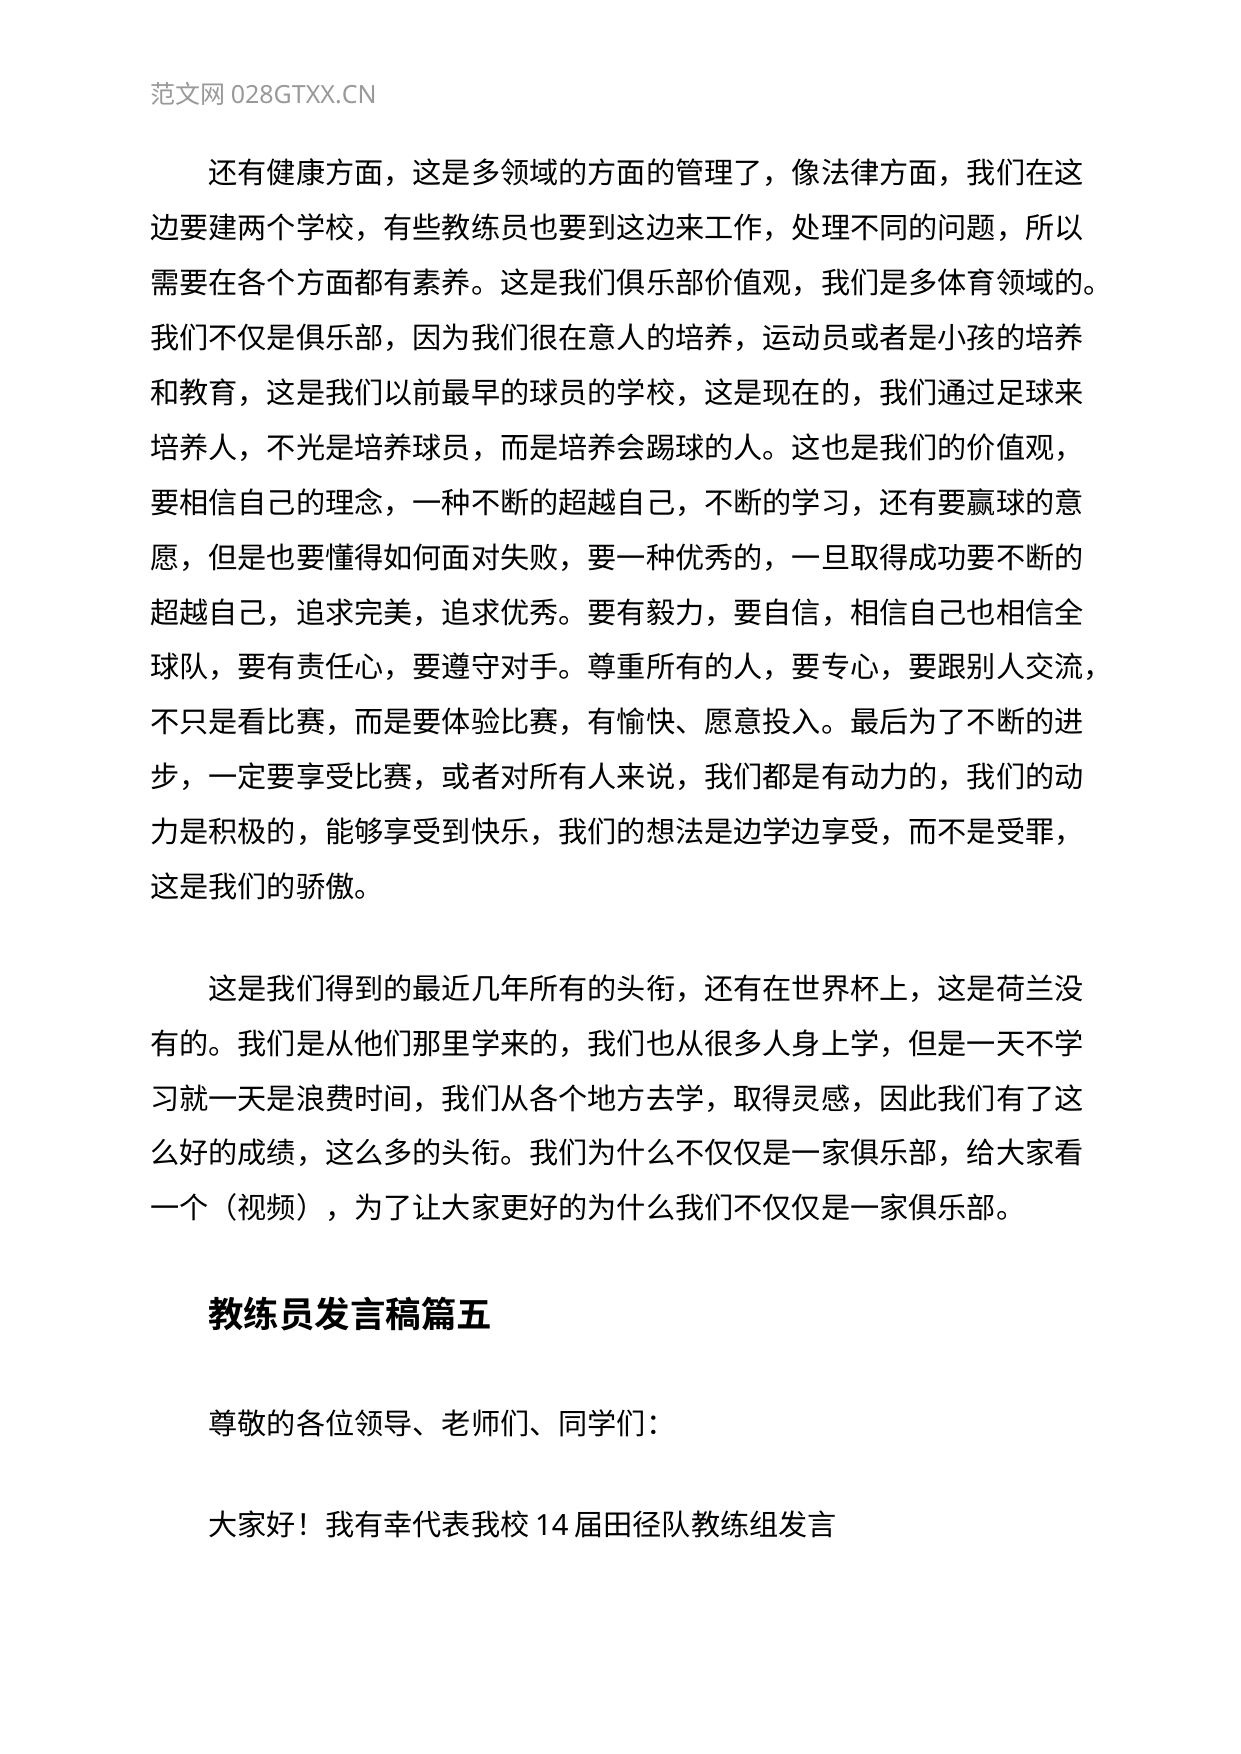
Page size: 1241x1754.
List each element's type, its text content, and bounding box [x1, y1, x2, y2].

text 尊敬的各位领导、老师们、同学们： [150, 1400, 1090, 1442]
text 大家好！我有幸代表我校14届田径队教练组发言 [150, 1502, 1090, 1544]
text 还有健康方面，这是多领域的方面的管理了，像法律方面，我们在这边要建两个学校，有些教练员也要到这边来工作，处理不同的问题，所以需要在各个方面都有素养。这是我们俱乐部价值观，我们是多体育领域的。我们不仅是俱乐部，因为我们很在意人的培养，运动员或者是小孩的培养和教育，这是我们以前最早的球员的学校，这是现在的，我们通过足球来培养人，不光是培养球员，而是培养会踢球的人。这也是我们的价值观，要相信自己的理念，一种不断的超越自己，不断的学习，还有要赢球的意愿，但是也要懂得如何面对失败，要一种优秀的，一旦取得成功要不断的超越自己，追求完美，追求优秀。要有毅力，要自信，相信自己也相信全球队，要有责任心，要遵守对手。尊重所有的人，要专心，要跟别人交流，不只是看比赛，而是要体验比赛，有愉快、愿意投入。最后为了不断的进步，一定要享受比赛，或者对所有人来说，我们都是有动力的，我们的动力是积极的，能够享受到快乐，我们的想法是边学边享受，而不是受罪，这是我们的骄傲。 [150, 150, 1090, 906]
text 教练员发言稿篇五 [150, 1287, 1090, 1338]
text 这是我们得到的最近几年所有的头衔，还有在世界杯上，这是荷兰没有的。我们是从他们那里学来的，我们也从很多人身上学，但是一天不学习就一天是浪费时间，我们从各个地方去学，取得灵感，因此我们有了这么好的成绩，这么多的头衔。我们为什么不仅仅是一家俱乐部，给大家看一个（视频），为了让大家更好的为什么我们不仅仅是一家俱乐部。 [150, 965, 1090, 1227]
